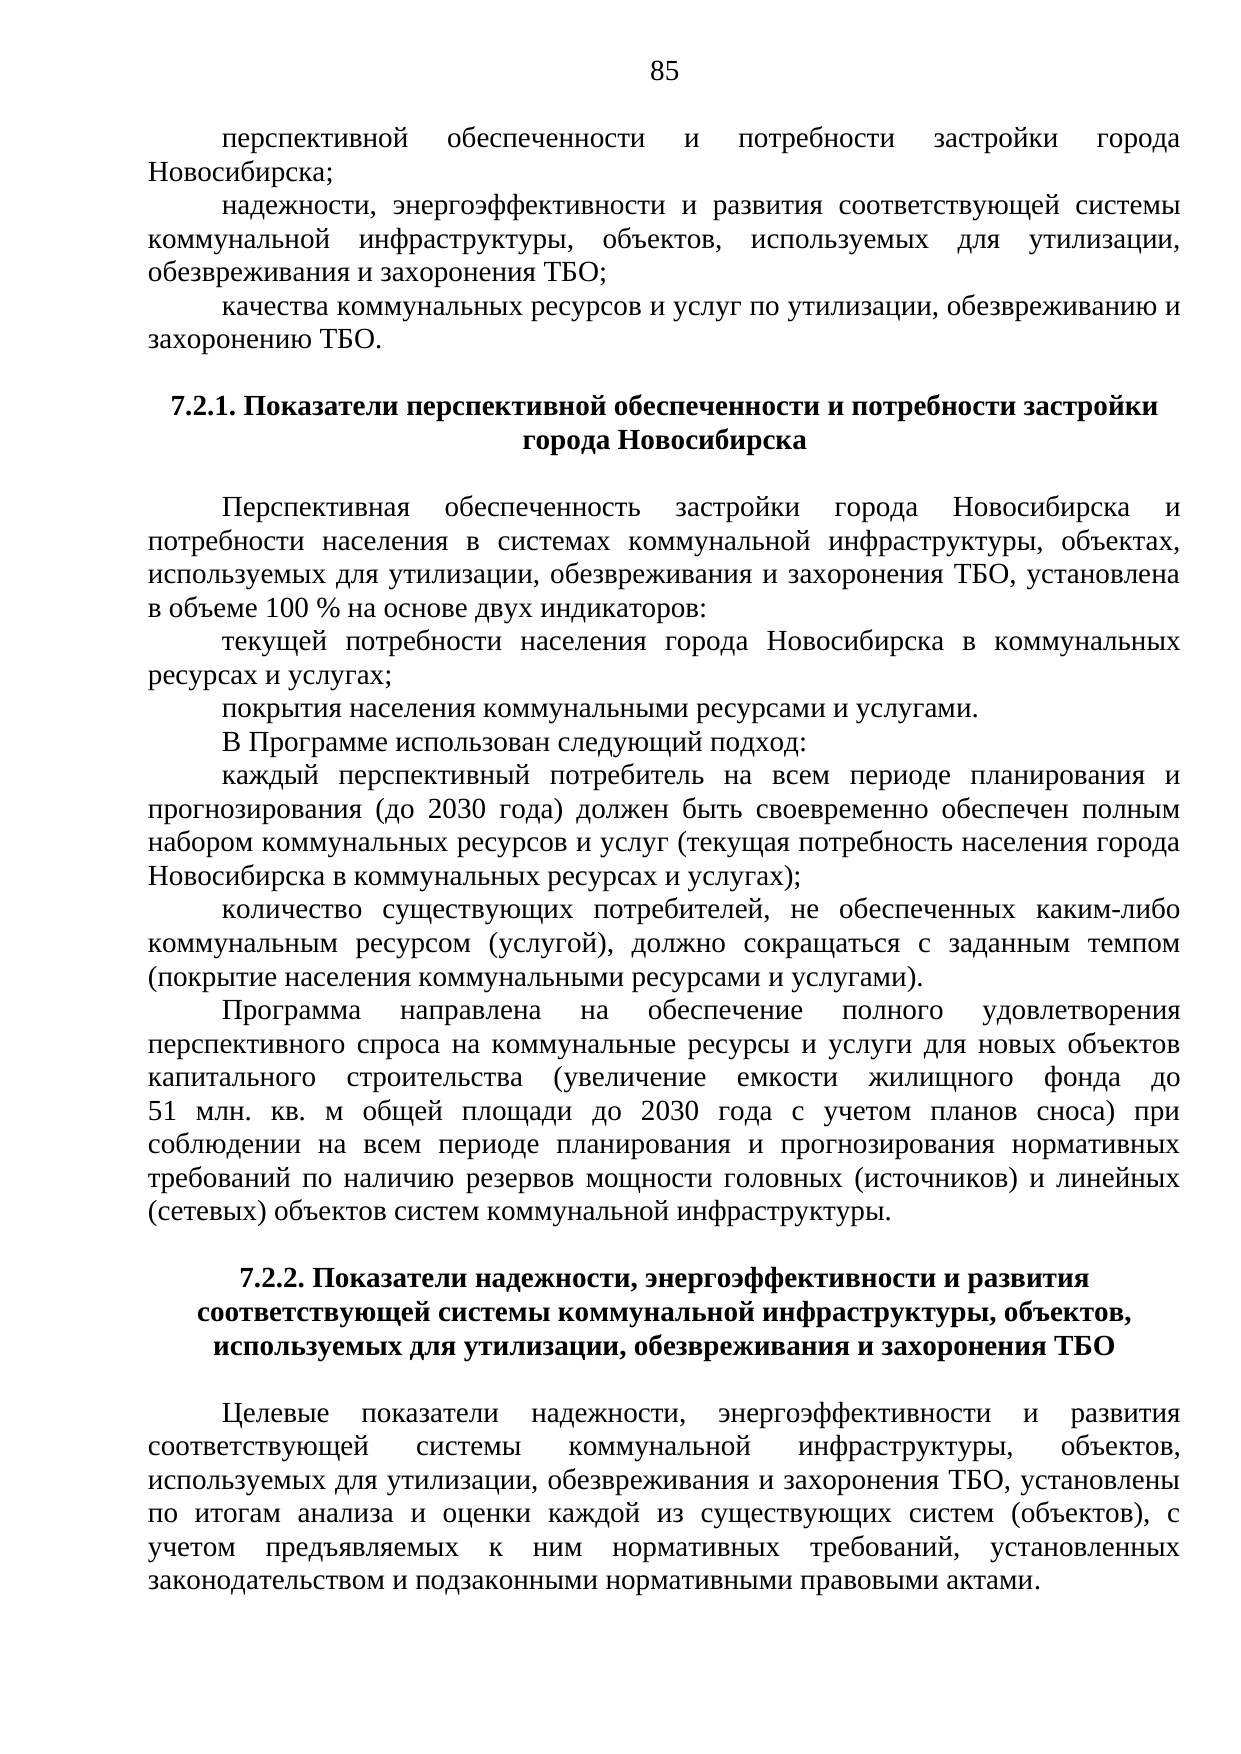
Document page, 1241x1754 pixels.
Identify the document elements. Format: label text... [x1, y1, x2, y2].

text текущей потребности населения города Новосибирска в коммунальных ресурсах и услугах; [148, 623, 1181, 690]
text В Программе использован следующий подход: [148, 724, 1181, 757]
list Программа направлена на обеспечение полного удовлетворения перспективного спроса на коммунальные ресурсы и услуги для новых объектов капитального строительства (увеличение емкости жилищного фонда до 51 млн. кв. м общей площади до 2030 года с учетом планов сноса) при соблюдении на всем периоде планирования и прогнозирования нормативных требований по наличию резервов мощности головных (источников) и линейных (сетевых) объектов систем коммунальной инфраструктуры. [148, 992, 1181, 1227]
text Целевые показатели надежности, энергоэффективности и развития соответствующей системы коммунальной инфраструктуры, объектов, используемых для утилизации, обезвреживания и захоронения ТБО, установлены по итогам анализа и оценки каждой из существующих систем (объектов), с учетом предъявляемых к ним нормативных требований, установленных законодательством и подзаконными нормативными правовыми актами. [148, 1395, 1181, 1596]
text покрытия населения коммунальными ресурсами и услугами. [148, 690, 1181, 724]
text перспективной обеспеченности и потребности застройки города Новосибирска; [148, 120, 1181, 187]
text надежности, энергоэффективности и развития соответствующей системы коммунальной инфраструктуры, объектов, используемых для утилизации, обезвреживания и захоронения ТБО; [148, 187, 1181, 288]
list количество существующих потребителей, не обеспеченных каким-либо коммунальным ресурсом (услугой), должно сокращаться с заданным темпом (покрытие населения коммунальными ресурсами и услугами). [148, 892, 1181, 992]
text качества коммунальных ресурсов и услуг по утилизации, обезвреживанию и захоронению ТБО. [148, 288, 1181, 355]
text Перспективная обеспеченность застройки города Новосибирска и потребности населения в системах коммунальной инфраструктуры, объектах, используемых для утилизации, обезвреживания и захоронения ТБО, установлена в объеме 100 % на основе двух индикаторов: [148, 489, 1181, 623]
text 7.2.2. Показатели надежности, энергоэффективности и развития соответствующей системы коммунальной инфраструктуры, объектов, используемых для утилизации, обезвреживания и захоронения ТБО [148, 1261, 1181, 1361]
text 7.2.1. Показатели перспективной обеспеченности и потребности застройки города Новосибирска [148, 388, 1181, 456]
list каждый перспективный потребитель на всем периоде планирования и прогнозирования (до 2030 года) должен быть своевременно обеспечен полным набором коммунальных ресурсов и услуг (текущая потребность населения города Новосибирска в коммунальных ресурсах и услугах); [148, 757, 1181, 892]
